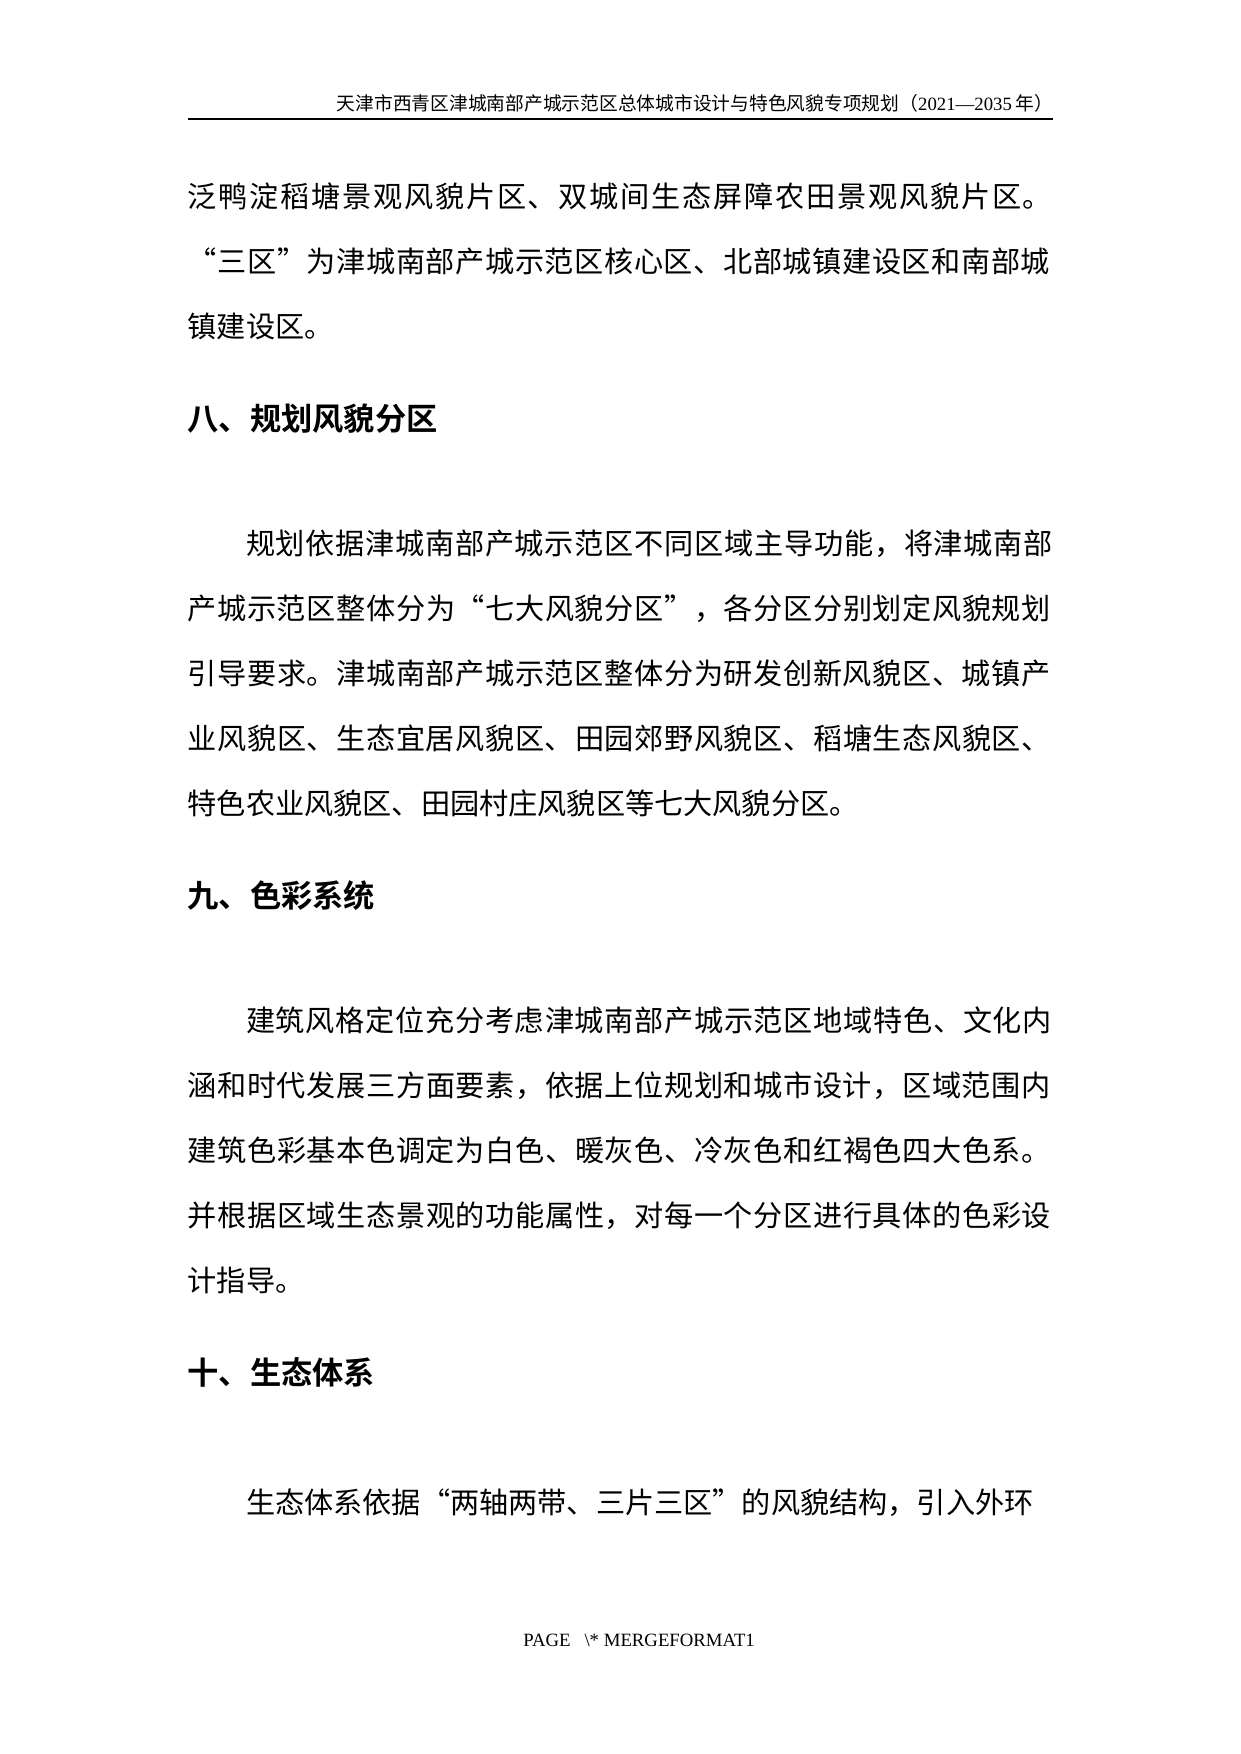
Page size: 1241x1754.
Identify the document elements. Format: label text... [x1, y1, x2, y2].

text 规划依据津城南部产城示范区不同区域主导功能，将津城南部产城示范区整体分为“七大风貌分区”，各分区分别划定风貌规划引导要求。津城南部产城示范区整体分为研发创新风貌区、城镇产业风貌区、生态宜居风貌区、田园郊野风貌区、稻塘生态风貌区、特色农业风貌区、田园村庄风貌区等七大风貌分区。 [187, 509, 1053, 834]
text 建筑风格定位充分考虑津城南部产城示范区地域特色、文化内涵和时代发展三方面要素，依据上位规划和城市设计，区域范围内建筑色彩基本色调定为白色、暖灰色、冷灰色和红褐色四大色系。并根据区域生态景观的功能属性，对每一个分区进行具体的色彩设计指导。 [187, 986, 1053, 1311]
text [187, 162, 1053, 357]
subtitle 八、规划风貌分区 [187, 384, 1053, 449]
subtitle 九、色彩系统 [187, 861, 1053, 926]
subtitle 十、生态体系 [187, 1338, 1053, 1403]
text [187, 1469, 1053, 1534]
